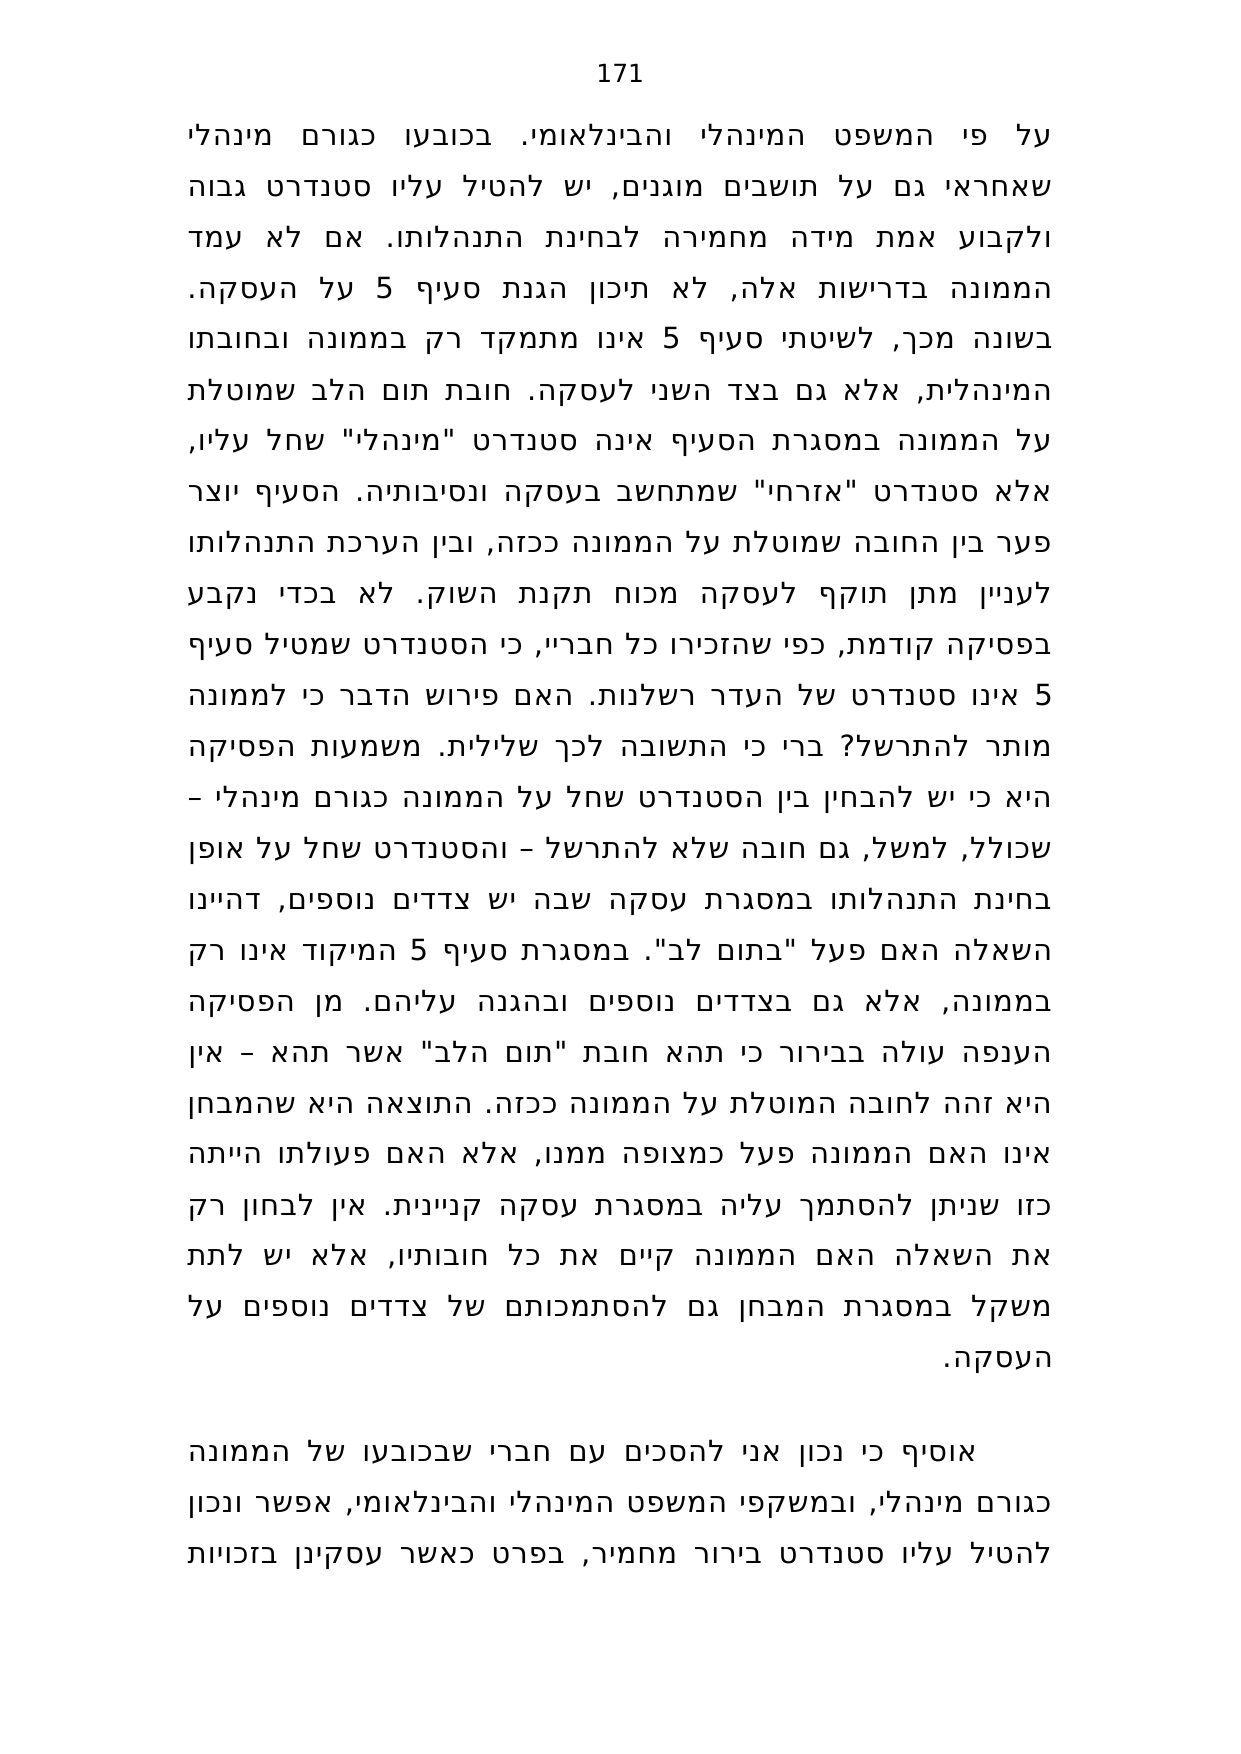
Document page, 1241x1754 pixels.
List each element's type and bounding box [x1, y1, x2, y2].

text [187, 118, 1053, 1374]
text [187, 1435, 1053, 1571]
